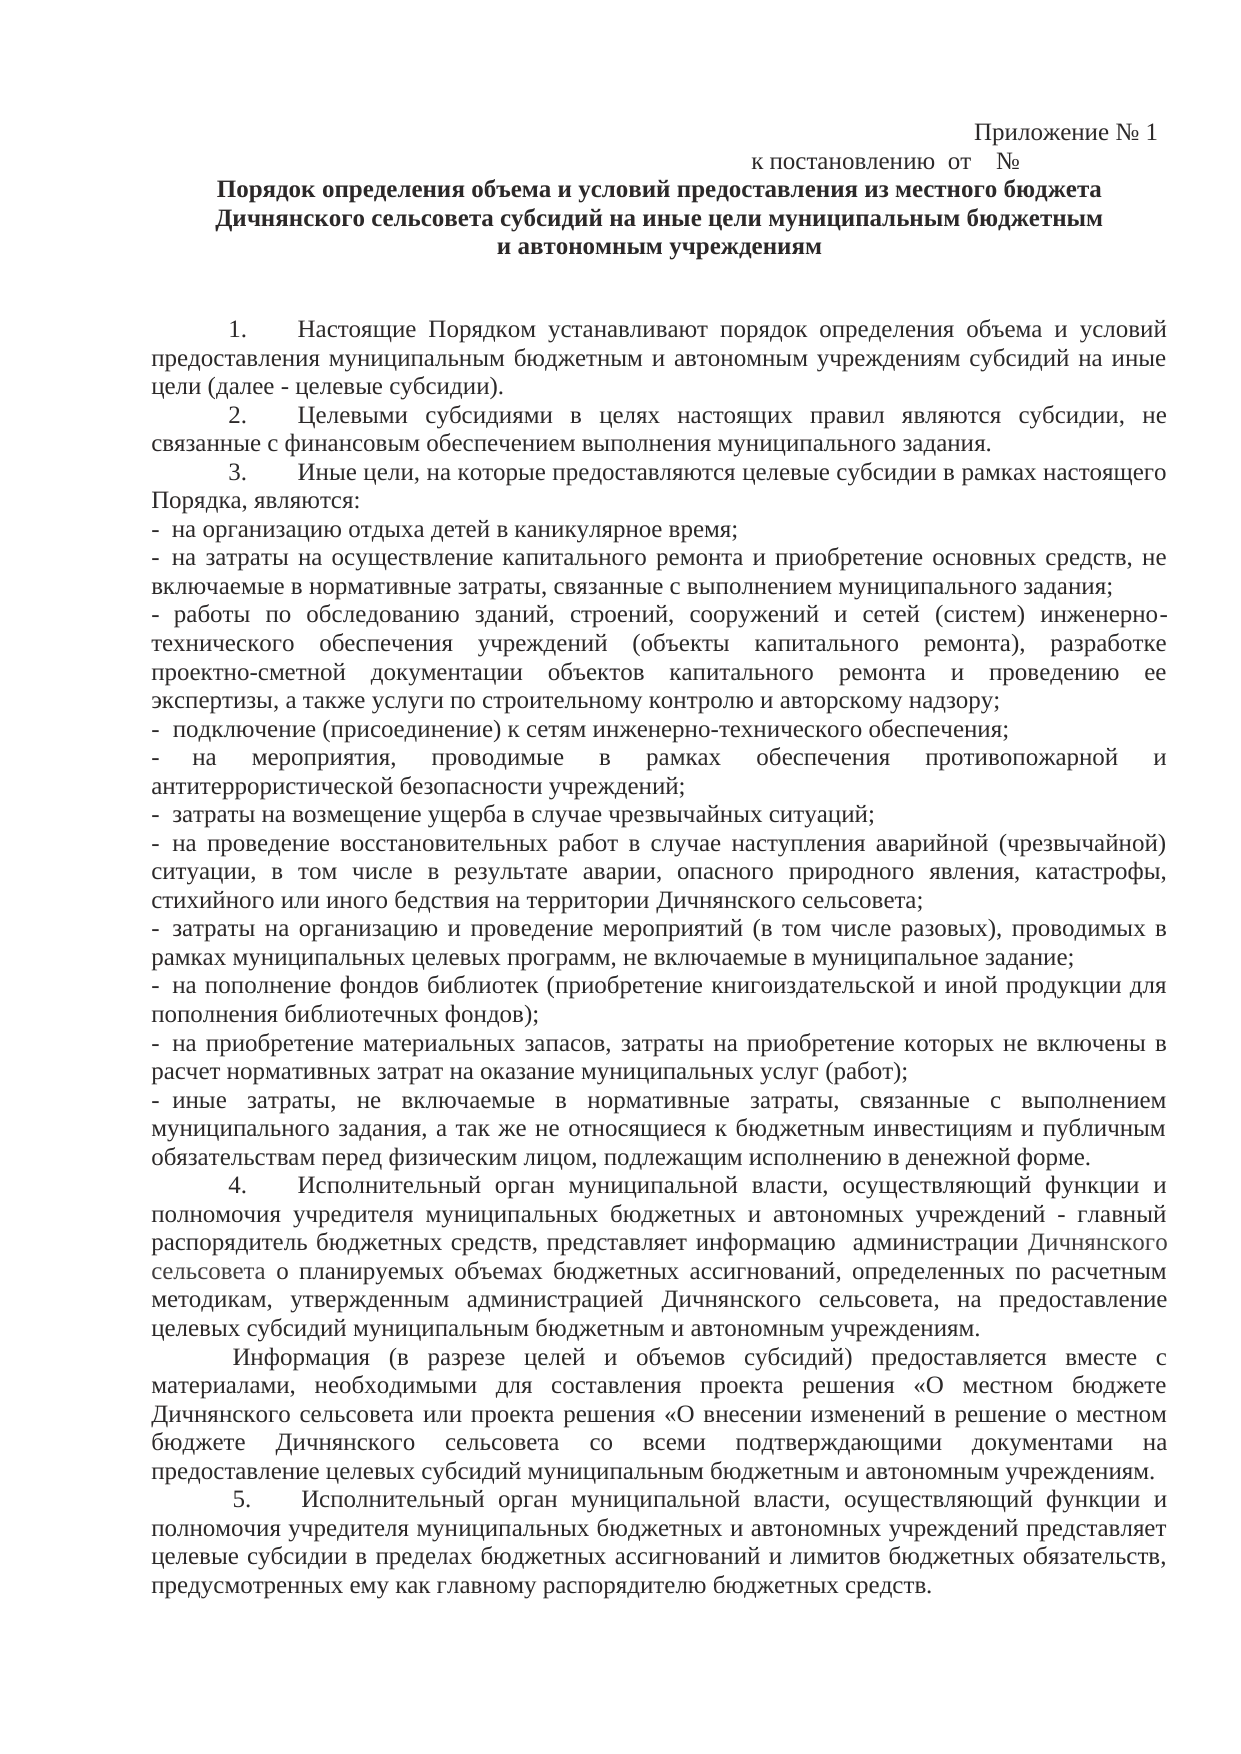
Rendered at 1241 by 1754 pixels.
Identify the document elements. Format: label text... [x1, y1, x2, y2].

text Приложение № 1 к постановлению от № [751, 117, 1168, 175]
list Настоящие Порядком устанавливают порядок определения объема и условий предоставления муниципальным бюджетным и автономным учреждениям субсидий на иные цели (далее - целевые субсидии). [151, 315, 1168, 400]
text Информация (в разрезе целей и объемов субсидий) предоставляется вместе с материалами, необходимыми для составления проекта решения «О местном бюджете Дичнянского сельсовета или проекта решения «О внесении изменений в решение о местном бюджете Дичнянского сельсовета со всеми подтверждающими документами на предоставление целевых субсидий муниципальным бюджетным и автономным учреждениям. [151, 1342, 1168, 1485]
list затраты на возмещение ущерба в случае чрезвычайных ситуаций; [151, 800, 1168, 828]
list на проведение восстановительных работ в случае наступления аварийной (чрезвычайной) ситуации, в том числе в результате аварии, опасного природного явления, катастрофы, стихийного или иного бедствия на территории Дичнянского сельсовета; [151, 828, 1168, 914]
list на организацию отдыха детей в каникулярное время; [151, 514, 1168, 543]
list подключение (присоединение) к сетям инженерно-технического обеспечения; [151, 714, 1168, 743]
list Исполнительный орган муниципальной власти, осуществляющий функции и полномочия учредителя муниципальных бюджетных и автономных учреждений - главный распорядитель бюджетных средств, представляет информацию администрации Дичнянского сельсовета о планируемых объемах бюджетных ассигнований, определенных по расчетным методикам, утвержденным администрацией Дичнянского сельсовета, на предоставление целевых субсидий муниципальным бюджетным и автономным учреждениям. [151, 1171, 1168, 1342]
text и автономным учреждениям [151, 232, 1168, 261]
list работы по обследованию зданий, строений, сооружений и сетей (систем) инженернотехнического обеспечения учреждений (объекты капитального ремонта), разработке проектно-сметной документации объектов капитального ремонта и проведению ее экспертизы, а также услуги по строительному контролю и авторскому надзору; [151, 600, 1168, 714]
list на пополнение фондов библиотек (приобретение книгоиздательской и иной продукции для пополнения библиотечных фондов); [151, 971, 1168, 1028]
list на приобретение материальных запасов, затраты на приобретение которых не включены в расчет нормативных затрат на оказание муниципальных услуг (работ); [151, 1028, 1168, 1085]
list иные затраты, не включаемые в нормативные затраты, связанные с выполнением муниципального задания, а так же не относящиеся к бюджетным инвестициям и публичным обязательствам перед физическим лицом, подлежащим исполнению в денежной форме. [151, 1085, 1168, 1171]
list на затраты на осуществление капитального ремонта и приобретение основных средств, не включаемые в нормативные затраты, связанные с выполнением муниципального задания; [151, 543, 1168, 600]
list Иные цели, на которые предоставляются целевые субсидии в рамках настоящего Порядка, являются: [151, 457, 1168, 514]
text Порядок определения объема и условий предоставления из местного бюджета Дичнянского сельсовета субсидий на иные цели муниципальным бюджетным [151, 175, 1168, 232]
list Целевыми субсидиями в целях настоящих правил являются субсидии, не связанные с финансовым обеспечением выполнения муниципального задания. [151, 400, 1168, 457]
list на мероприятия, проводимые в рамках обеспечения противопожарной и антитеррористической безопасности учреждений; [151, 743, 1168, 800]
list Исполнительный орган муниципальной власти, осуществляющий функции и полномочия учредителя муниципальных бюджетных и автономных учреждений представляет целевые субсидии в пределах бюджетных ассигнований и лимитов бюджетных обязательств, предусмотренных ему как главному распорядителю бюджетных средств. [151, 1485, 1168, 1599]
list затраты на организацию и проведение мероприятий (в том числе разовых), проводимых в рамках муниципальных целевых программ, не включаемые в муниципальное задание; [151, 914, 1168, 971]
